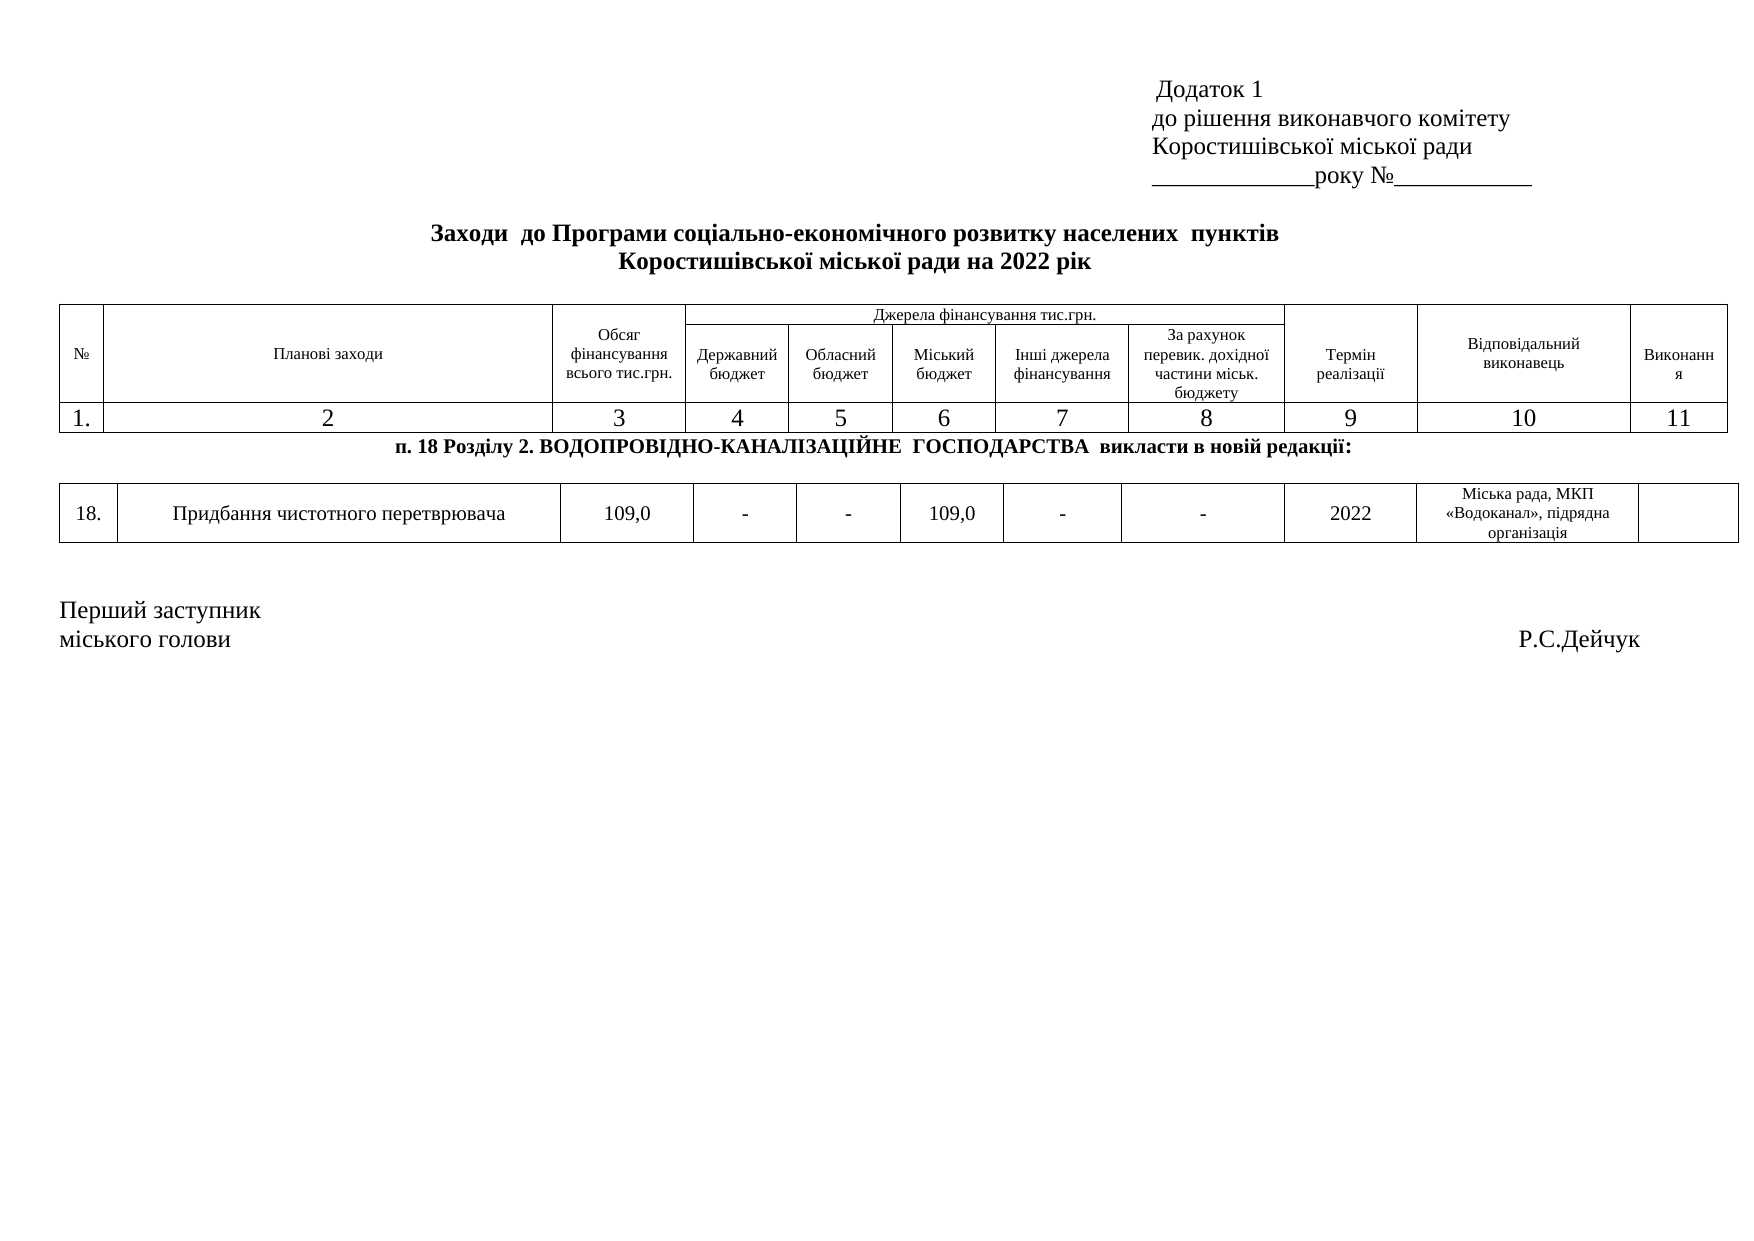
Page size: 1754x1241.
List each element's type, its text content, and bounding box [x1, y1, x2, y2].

table_header 109,0 [561, 484, 693, 542]
table_header 18. [60, 484, 117, 542]
table_header 2022 [1285, 484, 1416, 542]
table_cell 1. [60, 403, 103, 432]
table_cell Міський бюджет [893, 325, 995, 402]
table_cell Інші джерела фінансування [996, 325, 1128, 402]
table_header 109,0 [901, 484, 1003, 542]
text п. 18 Розділу 2. ВОДОПРОВІДНО-КАНАЛІЗАЦІЙНЕ ГОСПОДАРСТВА викласти в новій редакції: [96, 433, 1651, 459]
text Коростишівської міської ради на 2022 рік [59, 246, 1651, 275]
table_header [1631, 305, 1727, 324]
text Додаток 1 [783, 74, 1651, 103]
table_cell Обласний бюджет [789, 325, 892, 402]
text Перший заступник [59, 595, 1651, 624]
text _____________року №___________ [59, 160, 1651, 189]
table_header [1639, 484, 1738, 542]
table_header № [60, 305, 103, 402]
table_cell 2 [104, 403, 552, 432]
table_cell 4 [686, 403, 788, 432]
table_header Відповідальний виконавець [1418, 305, 1630, 402]
table_cell Виконання [1631, 324, 1727, 402]
table_cell 8 [1129, 403, 1284, 432]
table_header - [797, 484, 900, 542]
table_header - [694, 484, 796, 542]
table_cell Термін реалізації [1285, 324, 1417, 402]
table_header Планові заходи [104, 305, 552, 402]
table_cell Державний бюджет [686, 325, 788, 402]
table_cell 6 [893, 403, 995, 432]
table_header - [1004, 484, 1121, 542]
table_header Міська рада, МКП «Водоканал», підрядна організація [1417, 484, 1638, 542]
table_cell За рахунок перевик. дохідної частини міськ. бюджету [1129, 325, 1284, 402]
table_cell 3 [553, 403, 685, 432]
table_cell 9 [1285, 403, 1417, 432]
table_cell 5 [789, 403, 892, 432]
table_cell 10 [1418, 403, 1630, 432]
table_header - [1122, 484, 1284, 542]
table_header Обсяг фінансування всього тис.грн. [553, 305, 685, 402]
text до рішення виконавчого комітету [59, 103, 1651, 131]
table_cell 11 [1631, 403, 1727, 432]
text Коростишівської міської ради [59, 131, 1651, 160]
table_cell 7 [996, 403, 1128, 432]
text міського голови Р.С.Дейчук [59, 624, 1651, 653]
table_header Придбання чистотного перетврювача [118, 484, 560, 542]
text Заходи до Програми соціально-економічного розвитку населених пунктів [59, 218, 1651, 246]
table_header Джерела фінансування тис.грн. [686, 305, 1284, 324]
table_header [1285, 305, 1417, 324]
